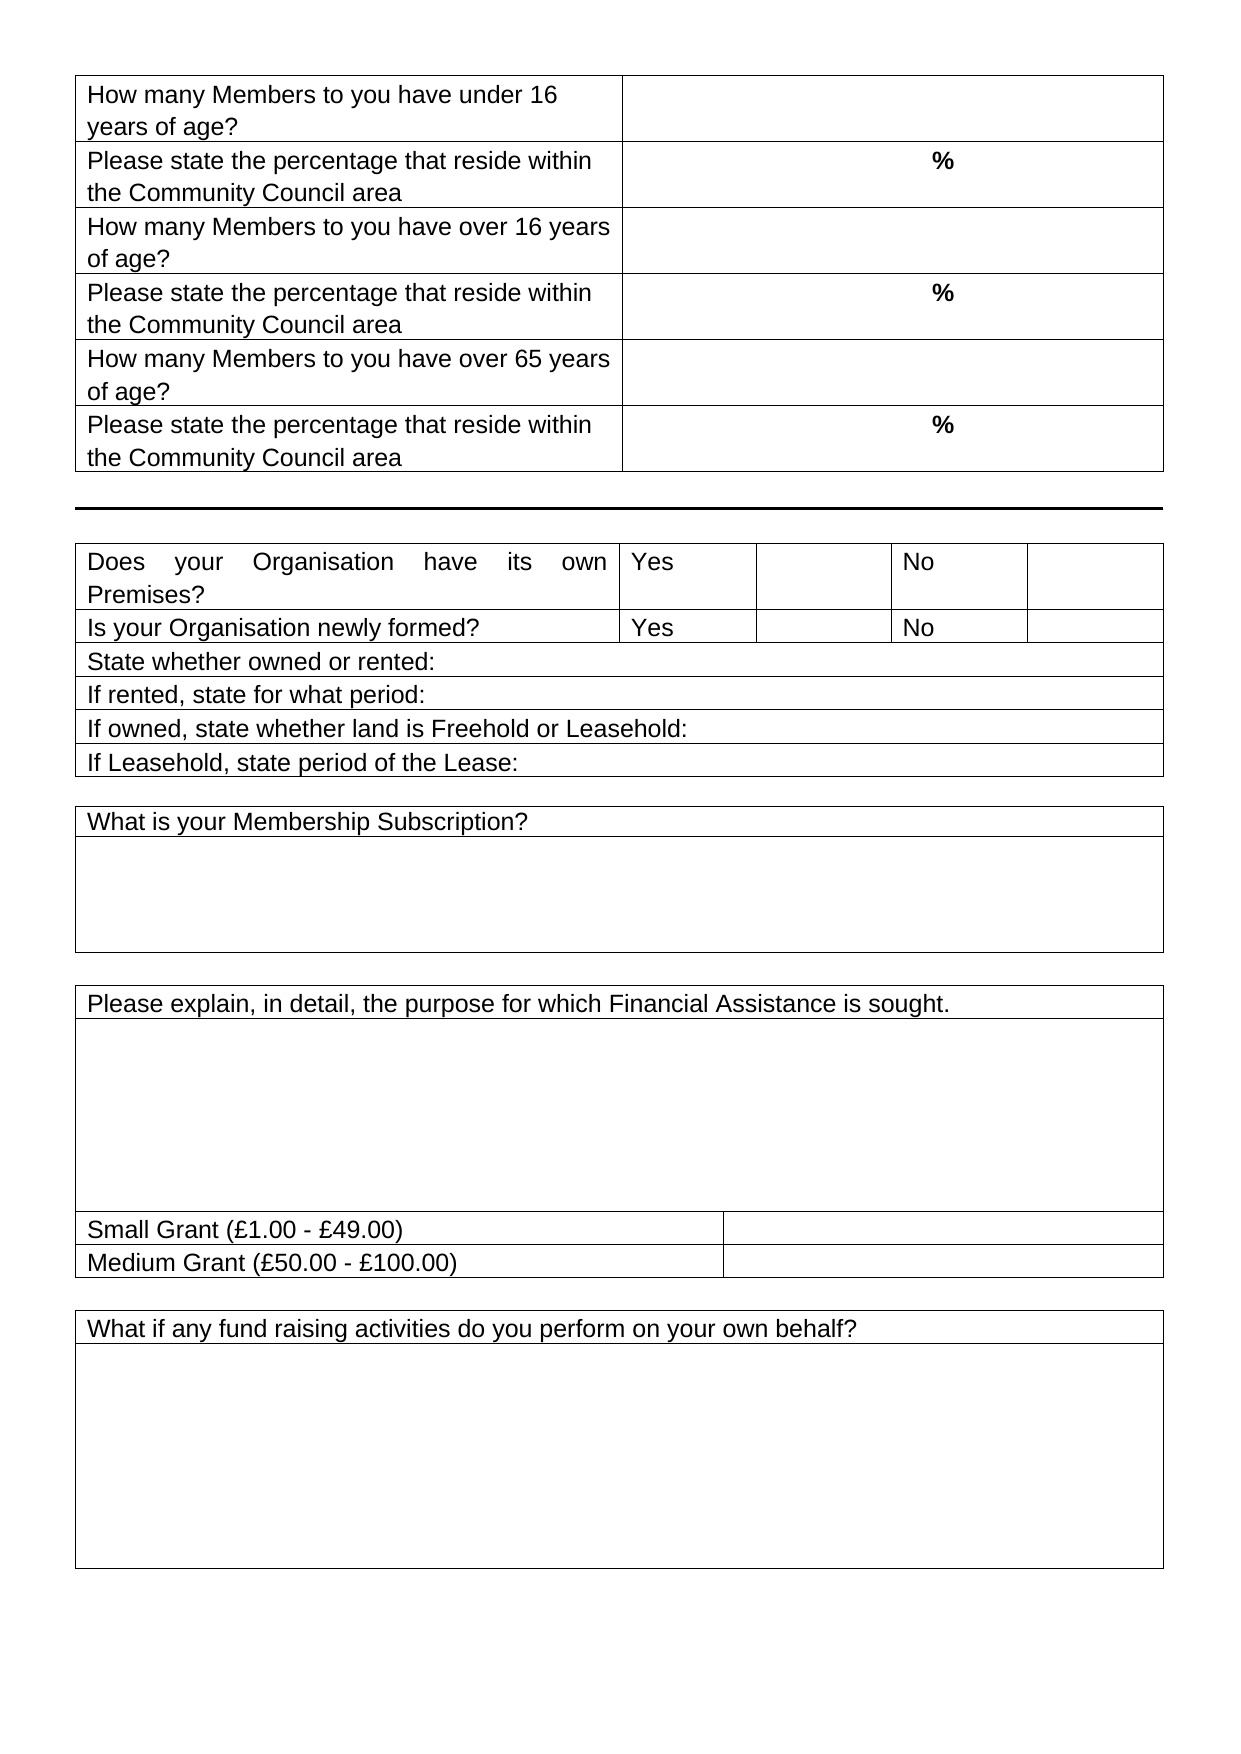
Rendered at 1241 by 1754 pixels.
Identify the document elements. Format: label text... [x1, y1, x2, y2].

table_cell [76, 1344, 1163, 1568]
table_header Please explain, in detail, the purpose for which Financial Assistance is sought. [76, 986, 1163, 1018]
table_cell How many Members to you have over 65 years of age? [76, 340, 622, 405]
table_header [1028, 544, 1163, 608]
table_cell % [623, 406, 1163, 471]
table_cell [724, 1245, 1163, 1277]
table_header [623, 76, 1163, 141]
table_cell State whether owned or rented: [76, 643, 1163, 676]
table_header What if any fund raising activities do you perform on your own behalf? [76, 1311, 1163, 1343]
table_cell Yes [620, 610, 756, 642]
table_cell Medium Grant (£50.00 - £100.00) [76, 1245, 723, 1277]
table_cell If Leasehold, state period of the Lease: [76, 744, 1163, 776]
table_cell % [623, 274, 1163, 339]
table_cell Is your Organisation newly formed? [76, 610, 619, 642]
table_cell [623, 208, 1163, 273]
table_cell [623, 340, 1163, 405]
table_cell How many Members to you have over 16 years of age? [76, 208, 622, 273]
table_header [757, 544, 891, 608]
table_header No [892, 544, 1027, 608]
table_cell If rented, state for what period: [76, 677, 1163, 709]
table_cell [76, 1019, 1163, 1211]
table_header Yes [620, 544, 756, 608]
table_cell Please state the percentage that reside within the Community Council area [76, 142, 622, 207]
table_cell If owned, state whether land is Freehold or Leasehold: [76, 710, 1163, 743]
table_header How many Members to you have under 16 years of age? [76, 76, 622, 141]
table_cell [76, 837, 1163, 952]
table_cell No [892, 610, 1027, 642]
table_header What is your Membership Subscription? [76, 807, 1163, 836]
table_cell % [623, 142, 1163, 207]
table_cell [724, 1212, 1163, 1244]
table_header Does your Organisation have its own Premises? [76, 544, 619, 608]
table_cell Please state the percentage that reside within the Community Council area [76, 406, 622, 471]
table_cell [1028, 610, 1163, 642]
table_cell Please state the percentage that reside within the Community Council area [76, 274, 622, 339]
table_cell Small Grant (£1.00 - £49.00) [76, 1212, 723, 1244]
table_cell [757, 610, 891, 642]
